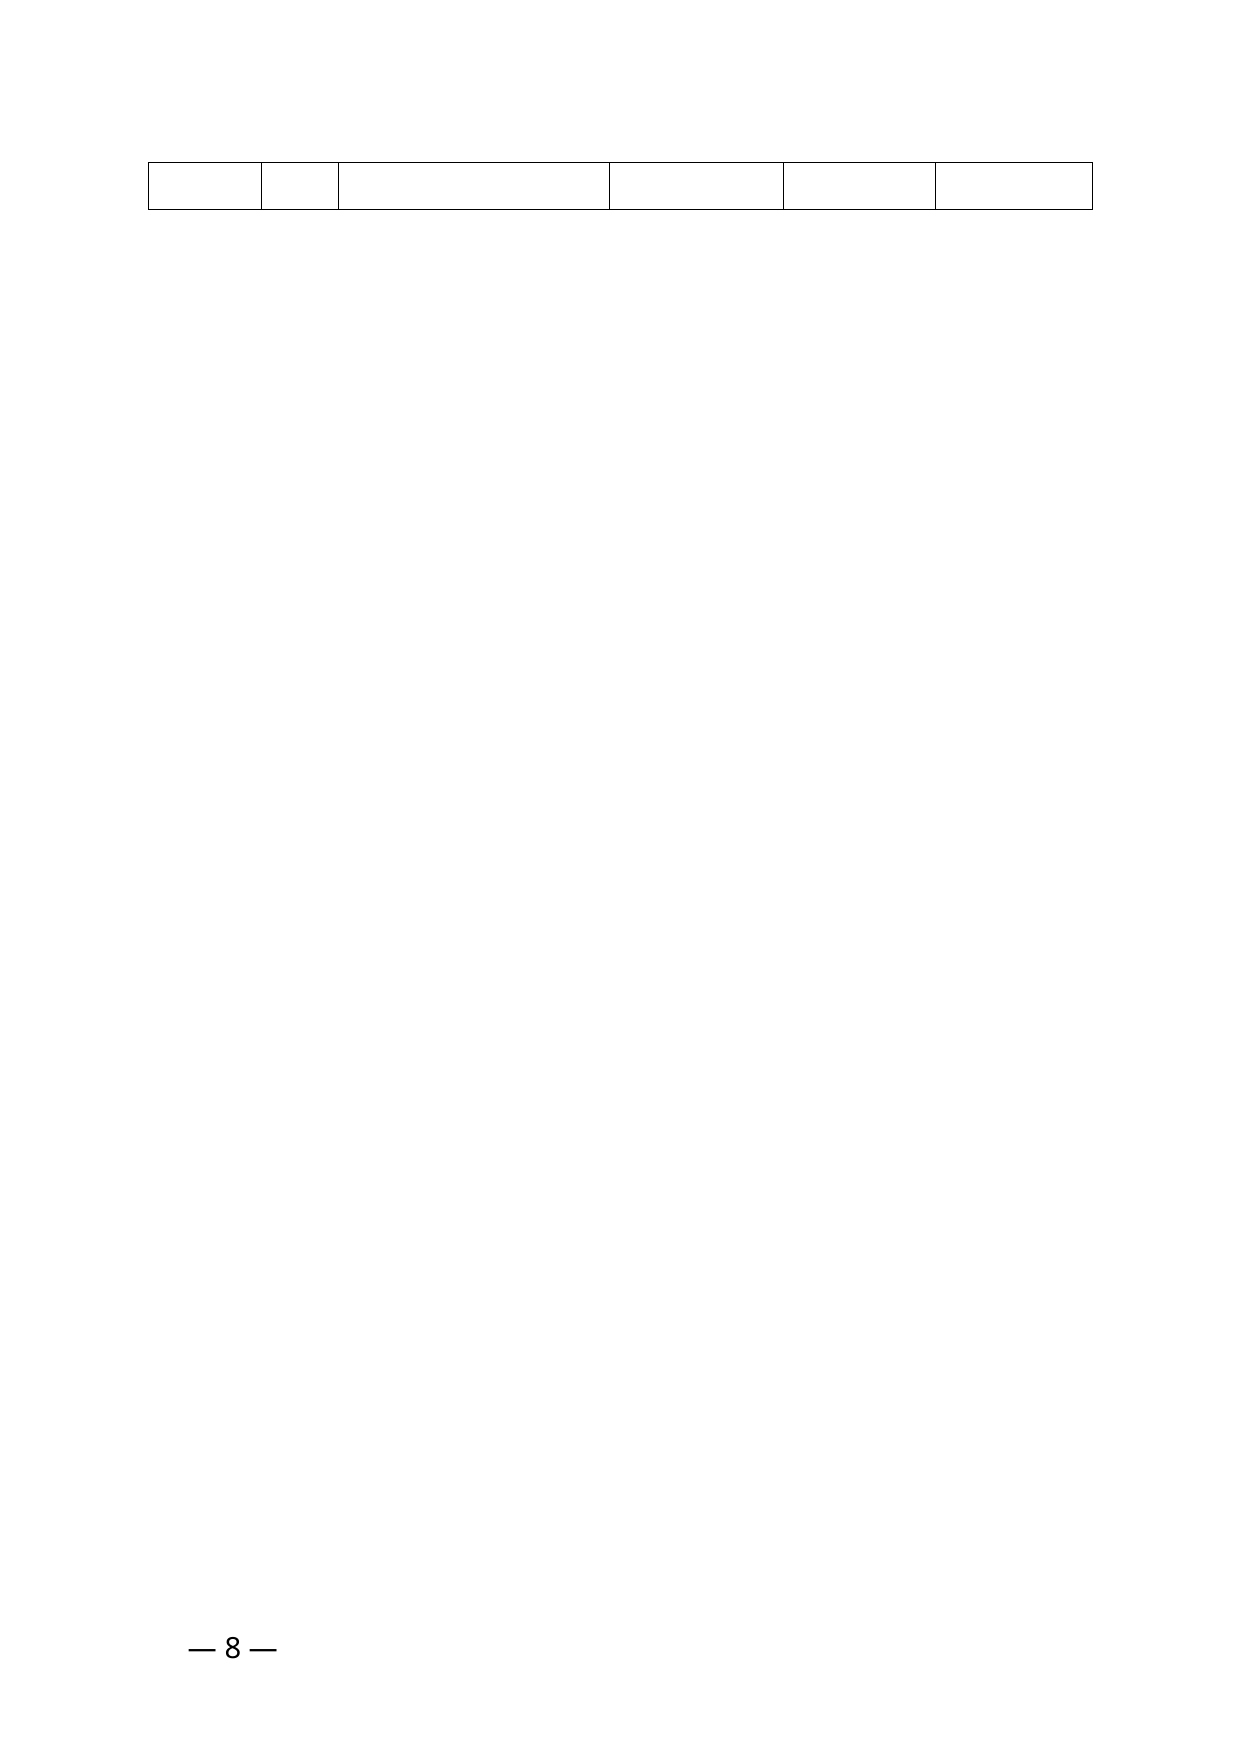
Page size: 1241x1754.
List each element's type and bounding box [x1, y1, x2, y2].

table_cell [936, 163, 1092, 209]
table_cell [784, 163, 935, 209]
table_cell [339, 163, 609, 209]
table_cell [262, 163, 338, 209]
table_cell [610, 163, 783, 209]
